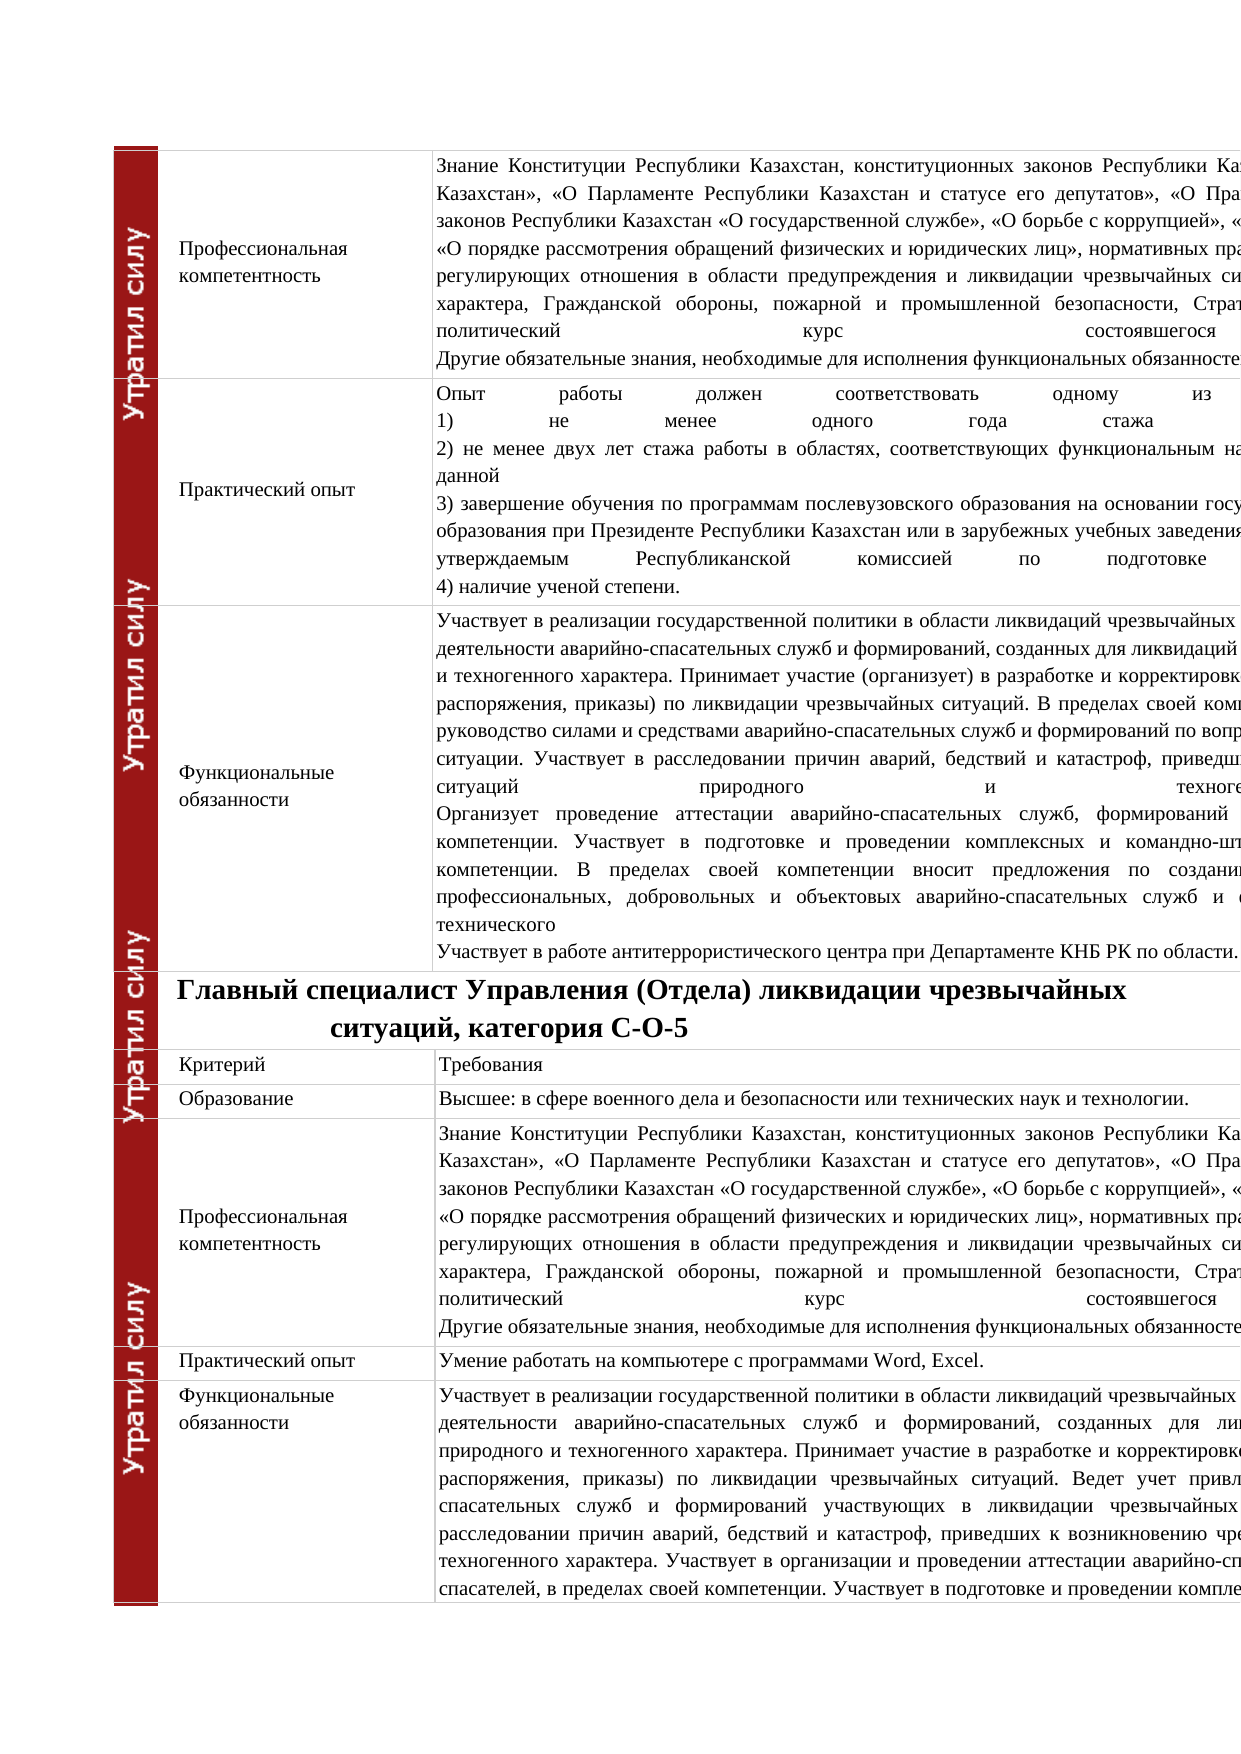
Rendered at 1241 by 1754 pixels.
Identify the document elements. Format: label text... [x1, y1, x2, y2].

table_cell Профессиональная компетентность [114, 151, 432, 378]
table_cell Функциональные обязанности [114, 606, 432, 971]
table_cell Опыт работы должен соответствовать одному из следующих требований: 1) не менее одного года стажа государственной службы; 2) не менее двух лет стажа работы в областях, соответствующих функциональным направлениям конкретной должности данной категории; 3) завершение обучения по программам послевузовского образования на основании государственного заказа в организациях образования при Президенте Республики Казахстан или в зарубежных учебных заведениях по приоритетным специальностям утверждаемым Республиканской комиссией по подготовке кадров за рубежом; 4) наличие ученой степени. [433, 379, 1240, 605]
table_cell Практический опыт [114, 379, 432, 605]
table_cell Профессиональная компетентность [114, 1119, 434, 1346]
table_header Критерий [114, 1050, 434, 1083]
text Главный специалист Управления (Отдела) ликвидации чрезвычайных ситуаций, категория С-О-5 [112, 972, 1128, 1044]
table_cell Умение работать на компьютере с программами Word, Excel. [436, 1347, 1240, 1380]
table_cell Практический опыт [114, 1347, 434, 1380]
table_cell Высшее: в сфере военного дела и безопасности или технических наук и технологии. [436, 1085, 1240, 1118]
picture [114, 146, 158, 150]
picture [114, 1044, 158, 1049]
table_cell Участвует в реализации государственной политики в области ликвидаций чрезвычайных ситуаций, ведет учет и координации деятельности аварийно-спасательных служб и формирований, созданных для ликвидаций чрезвычайных ситуаций природного и техногенного характера. Принимает участие (организует) в разработке и корректировке планирующих документов (планы, распоряжения, приказы) по ликвидации чрезвычайных ситуаций. В пределах своей компетенции осуществляет оперативное руководство силами и средствами аварийно-спасательных служб и формирований по вопросам реагирования на чрезвычайные ситуации. Участвует в расследовании причин аварий, бедствий и катастроф, приведших к возникновению чрезвычайных ситуаций природного и техногенного характера. Организует проведение аттестации аварийно-спасательных служб, формирований и спасателей, в пределах своей компетенции. Участвует в подготовке и проведении комплексных и командно-штабных учений, в пределах своей компетенции. В пределах своей компетенции вносит предложения по созданию, ликвидации и реорганизации, профессиональных, добровольных и объектовых аварийно-спасательных служб и формирований и их материально-технического обеспечения. Участвует в работе антитеррористического центра при Департаменте КНБ РК по области. [433, 606, 1240, 971]
table_cell Функциональные обязанности [114, 1381, 434, 1602]
table_header Требования [436, 1050, 1240, 1083]
table_cell Образование [114, 1085, 434, 1118]
